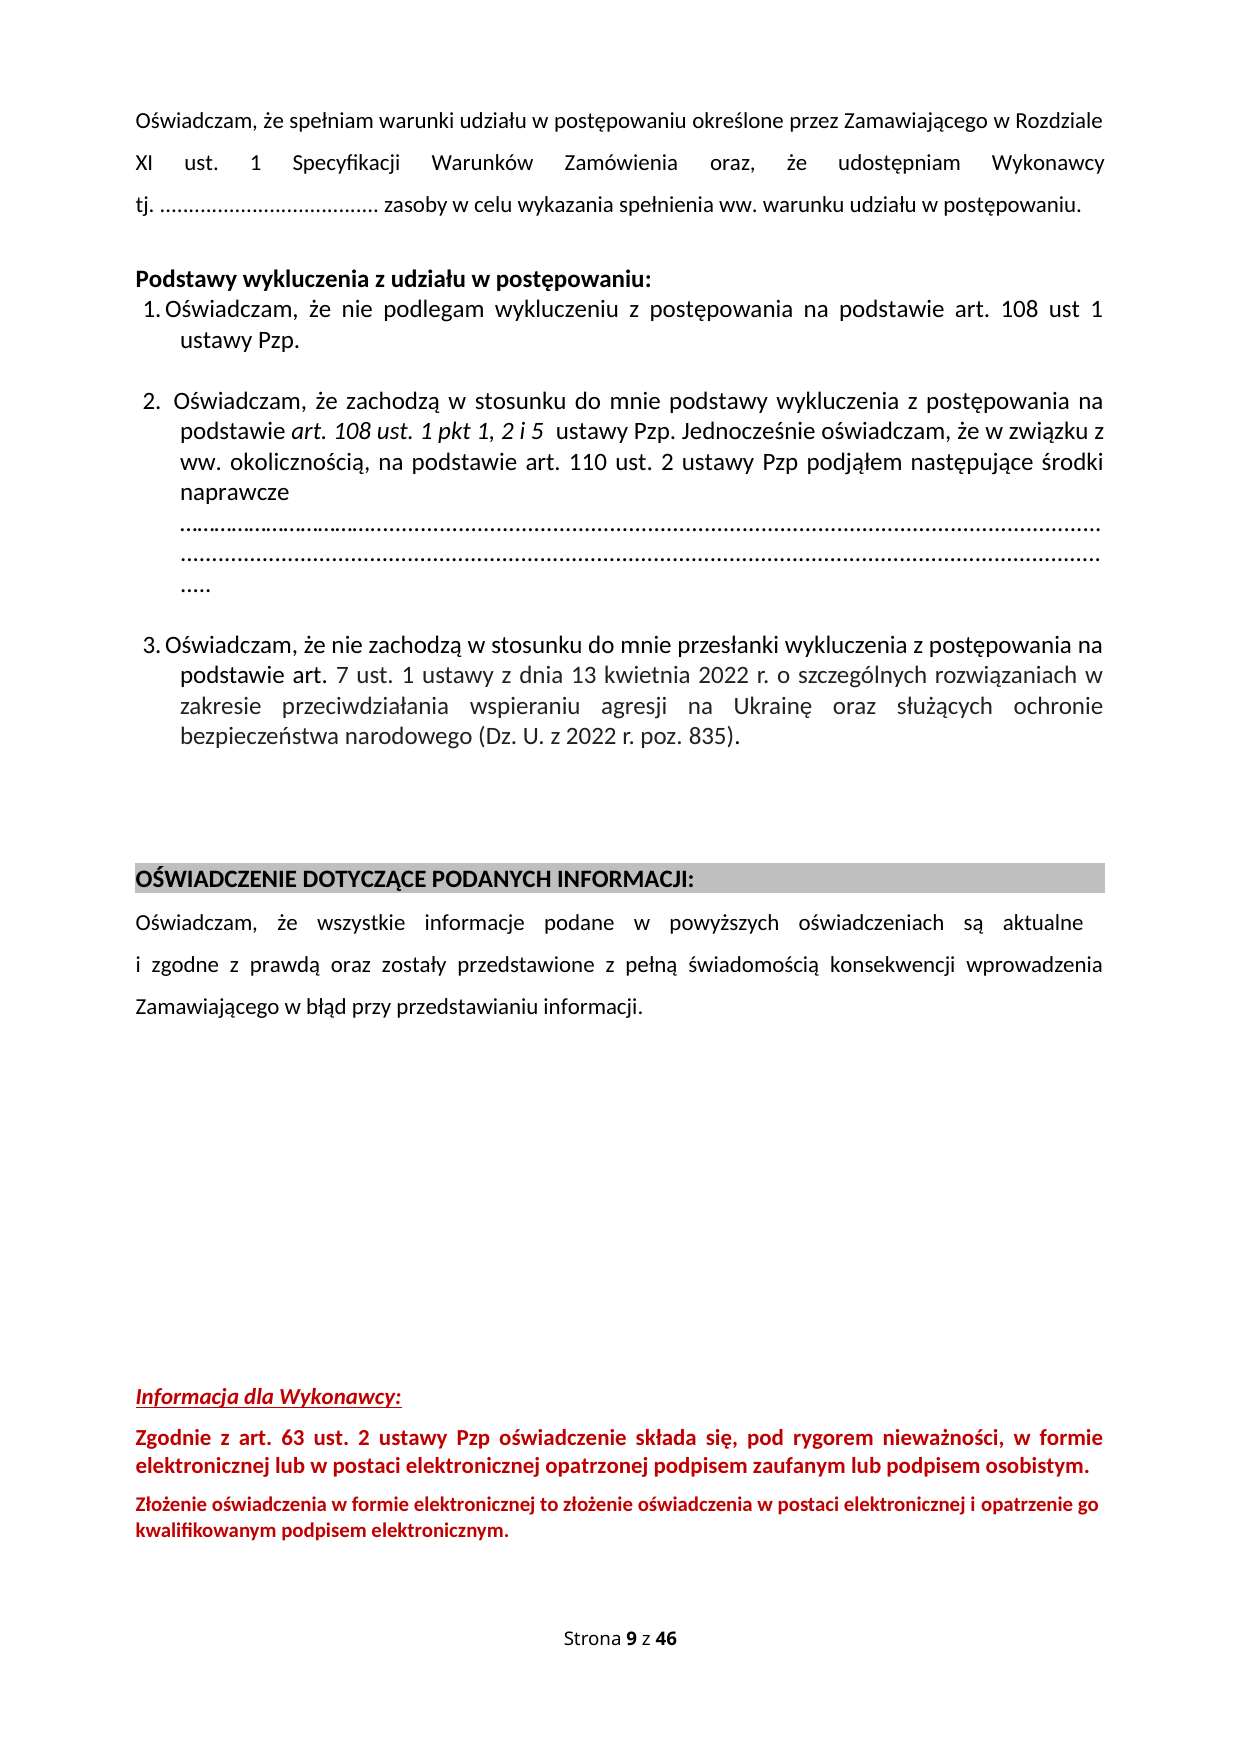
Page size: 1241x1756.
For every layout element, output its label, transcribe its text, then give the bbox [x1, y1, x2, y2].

text Oświadczam, że wszystkie informacje podane w powyższych oświadczeniach są aktualne i zgodne z prawdą oraz zostały przedstawione z pełną świadomością konsekwencji wprowadzenia Zamawiającego w błąd przy przedstawianiu informacji. [135, 908, 1105, 1021]
text OŚWIADCZENIE DOTYCZĄCE PODANYCH INFORMACJI: [135, 863, 1105, 893]
text Informacja dla Wykonawcy: [135, 1382, 1105, 1411]
list Oświadczam, że nie podlegam wykluczeniu z postępowania na podstawie art. 108 ust 1 ustawy Pzp. [142, 293, 1105, 354]
text Podstawy wykluczenia z udziału w postępowaniu: [135, 263, 1105, 293]
text Zgodnie z art. 63 ust. 2 ustawy Pzp oświadczenie składa się, pod rygorem nieważności, w formie elektronicznej lub w postaci elektronicznej opatrzonej podpisem zaufanym lub podpisem osobistym. [135, 1423, 1105, 1479]
text Oświadczam, że spełniam warunki udziału w postępowaniu określone przez Zamawiającego w Rozdziale XI ust. 1 Specyfikacji Warunków Zamówienia oraz, że udostępniam Wykonawcy tj. ...................................... zasoby w celu wykazania spełnienia ww. warunku udziału w postępowaniu. [135, 106, 1105, 218]
list Oświadczam, że zachodzą w stosunku do mnie podstawy wykluczenia z postępowania na podstawie art. 108 ust. 1 pkt 1, 2 i 5 ustawy Pzp. Jednocześnie oświadczam, że w związku z ww. okolicznością, na podstawie art. 110 ust. 2 ustawy Pzp podjąłem następujące środki naprawcze ……………………………........................................................................................................................................................................................................................................................................... [142, 385, 1105, 598]
text Złożenie oświadczenia w formie elektronicznej to złożenie oświadczenia w postaci elektronicznej i opatrzenie go kwalifikowanym podpisem elektronicznym. [135, 1492, 1105, 1542]
list Oświadczam, że nie zachodzą w stosunku do mnie przesłanki wykluczenia z postępowania na podstawie art. 7 ust. 1 ustawy z dnia 13 kwietnia 2022 r. o szczególnych rozwiązaniach w zakresie przeciwdziałania wspieraniu agresji na Ukrainę oraz służących ochronie bezpieczeństwa narodowego (Dz. U. z 2022 r. poz. 835). [142, 629, 1105, 751]
